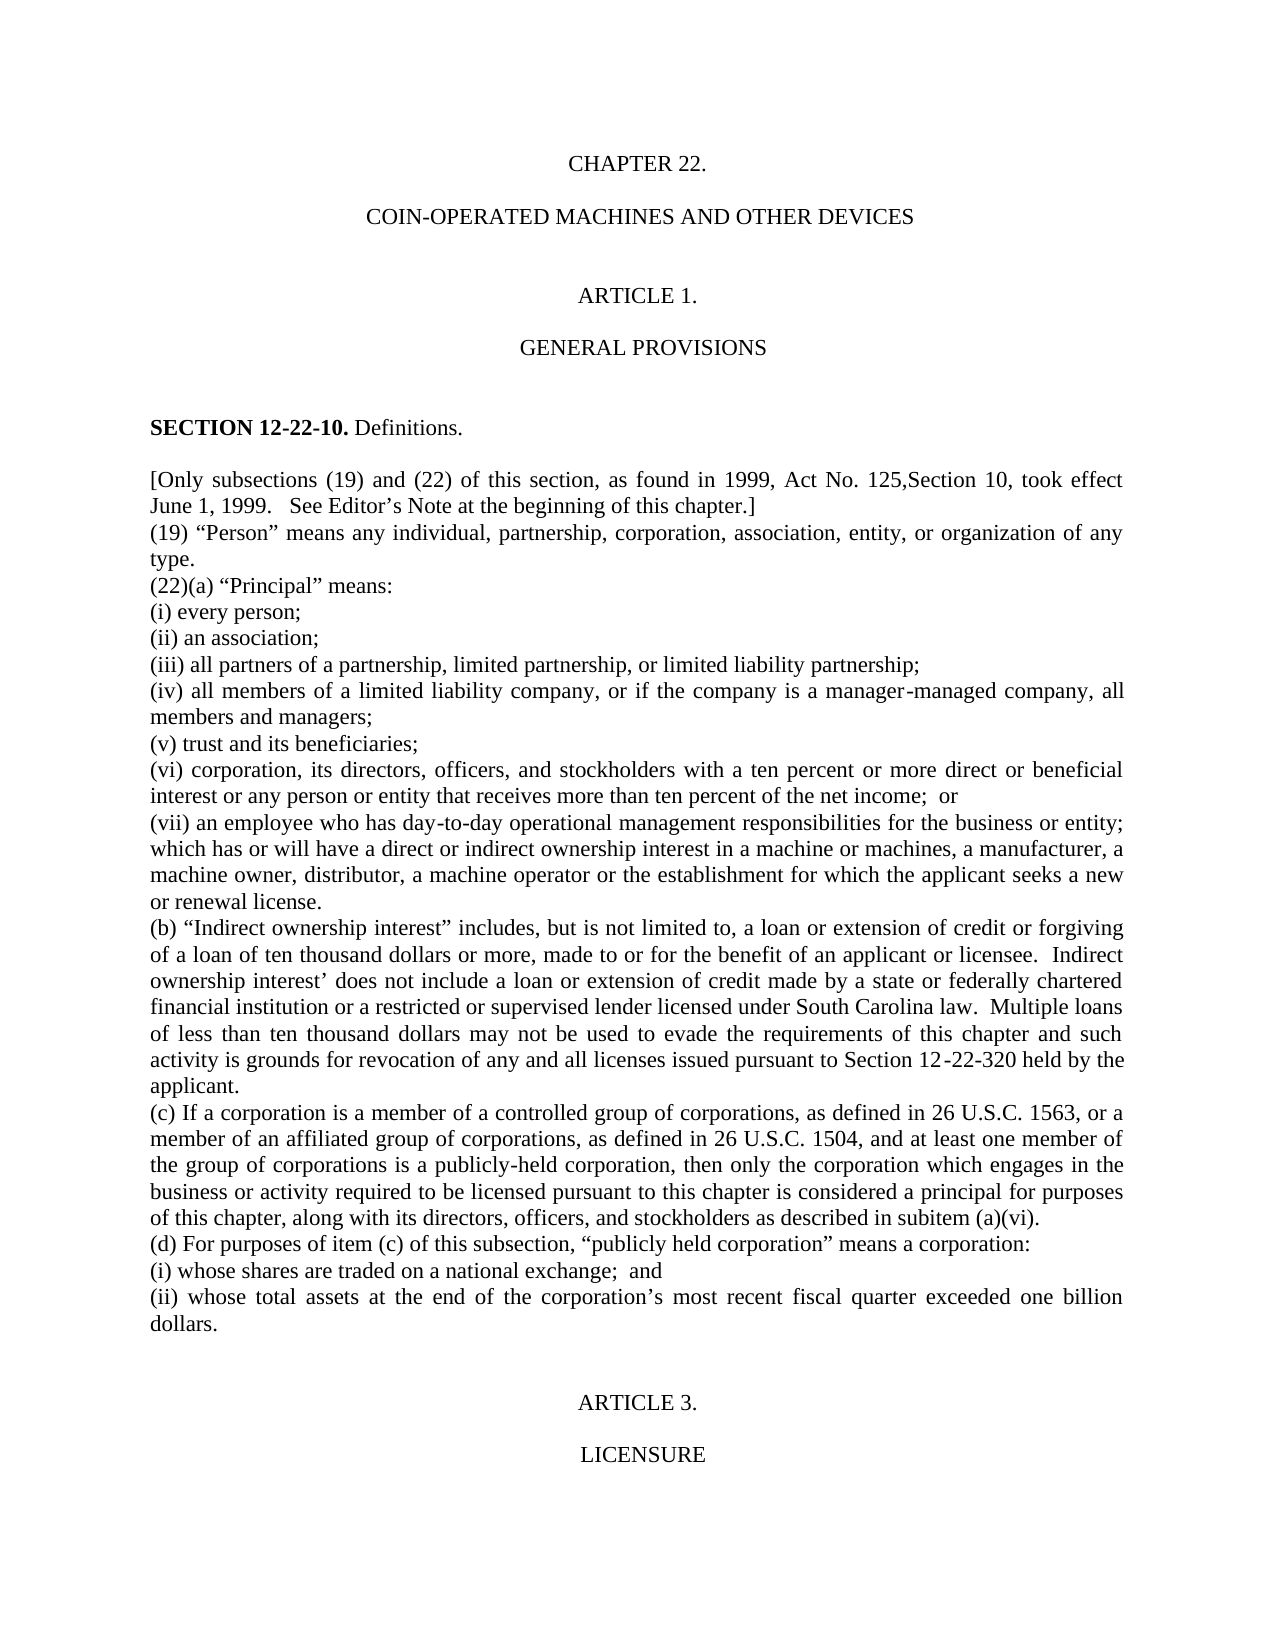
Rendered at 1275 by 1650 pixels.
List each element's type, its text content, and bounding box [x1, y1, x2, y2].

text (c) If a corporation is a member of a controlled group of corporations, as defined in 26 U.S.C. 1563, or a member of an affiliated group of corporations, as defined in 26 U.S.C. 1504, and at least one member of the group of corporations is a publicly-held corporation, then only the corporation which engages in the business or activity required to be licensed pursuant to this chapter is considered a principal for purposes of this chapter, along with its directors, officers, and stockholders as described in subitem (a)(vi). [150, 1099, 1125, 1231]
text ARTICLE 3. [150, 1389, 1125, 1415]
text COIN-OPERATED MACHINES AND OTHER DEVICES [150, 203, 1125, 229]
text LICENSURE [150, 1441, 1125, 1468]
text SECTION 12-22-10. Definitions. [150, 413, 1125, 440]
text (i) whose shares are traded on a national exchange; and [150, 1257, 1125, 1283]
text GENERAL PROVISIONS [150, 334, 1125, 361]
text ARTICLE 1. [150, 282, 1125, 308]
text (ii) whose total assets at the end of the corporation’s most recent fiscal quarter exceeded one billion dollars. [150, 1283, 1125, 1336]
text (i) every person; [150, 598, 1125, 624]
text (vii) an employee who has day-to-day operational management responsibilities for the business or entity; which has or will have a direct or indirect ownership interest in a machine or machines, a manufacturer, a machine owner, distributor, a machine operator or the establishment for which the applicant seeks a new or renewal license. [150, 809, 1125, 914]
text [Only subsections (19) and (22) of this section, as found in 1999, Act No. 125,Section 10, took effect June 1, 1999. See Editor’s Note at the beginning of this chapter.] [150, 466, 1125, 519]
text (iii) all partners of a partnership, limited partnership, or limited liability partnership; [150, 651, 1125, 677]
text (ii) an association; [150, 624, 1125, 651]
text CHAPTER 22. [150, 150, 1125, 176]
text (iv) all members of a limited liability company, or if the company is a manager-managed company, all members and managers; [150, 677, 1125, 730]
text (vi) corporation, its directors, officers, and stockholders with a ten percent or more direct or beneficial interest or any person or entity that receives more than ten percent of the net income; or [150, 756, 1125, 809]
text (d) For purposes of item (c) of this subsection, “publicly held corporation” means a corporation: [150, 1231, 1125, 1257]
text (22)(a) “Principal” means: [150, 572, 1125, 598]
text (v) trust and its beneficiaries; [150, 730, 1125, 756]
text (b) “Indirect ownership interest” includes, but is not limited to, a loan or extension of credit or forgiving of a loan of ten thousand dollars or more, made to or for the benefit of an applicant or licensee. Indirect ownership interest’ does not include a loan or extension of credit made by a state or federally chartered financial institution or a restricted or supervised lender licensed under South Carolina law. Multiple loans of less than ten thousand dollars may not be used to evade the requirements of this chapter and such activity is grounds for revocation of any and all licenses issued pursuant to Section 12-22-320 held by the applicant. [150, 914, 1125, 1099]
text (19) “Person” means any individual, partnership, corporation, association, entity, or organization of any type. [150, 519, 1125, 572]
